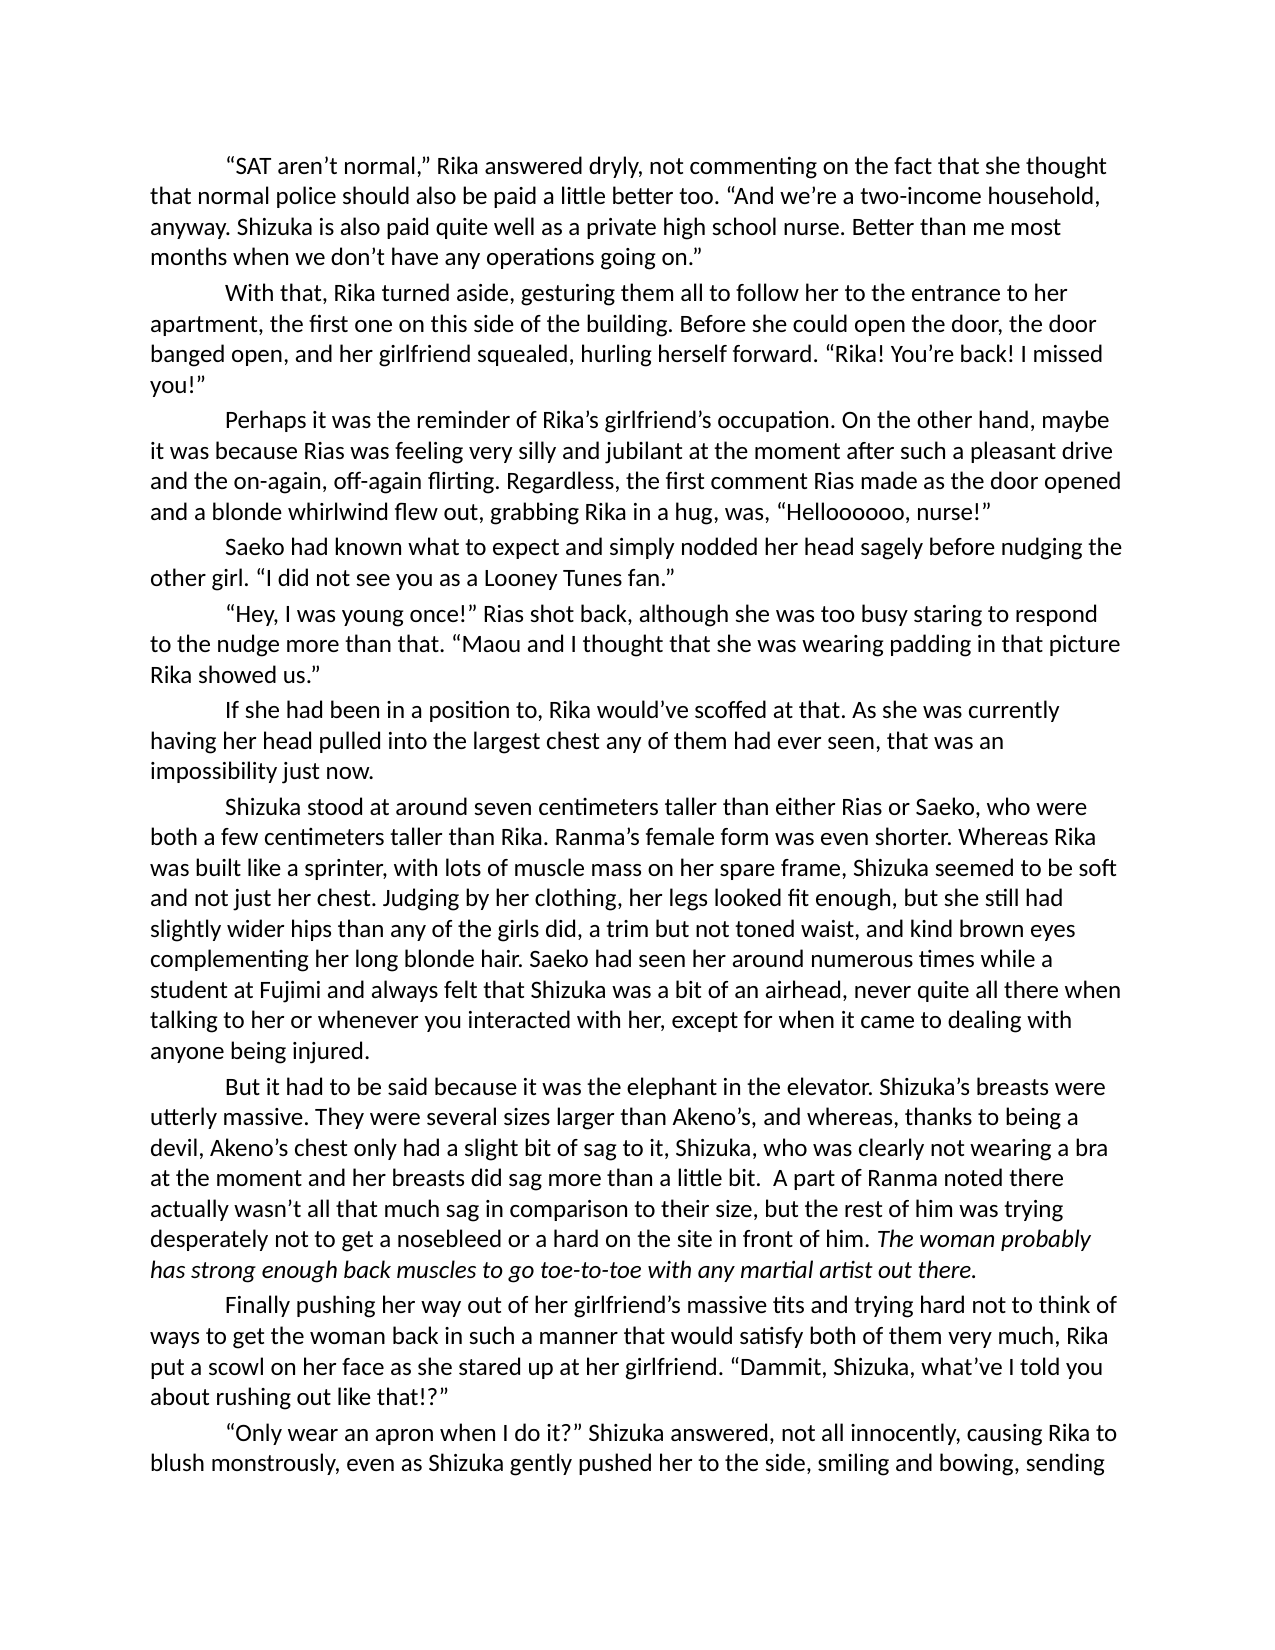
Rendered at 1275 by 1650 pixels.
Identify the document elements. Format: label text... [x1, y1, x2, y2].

text “SAT aren’t normal,” Rika answered dryly, not commenting on the fact that she thought that normal police should also be paid a little better too. “And we’re a two-income household, anyway. Shizuka is also paid quite well as a private high school nurse. Better than me most months when we don’t have any operations going on.” [150, 150, 1125, 272]
text If she had been in a position to, Rika would’ve scoffed at that. As she was currently having her head pulled into the largest chest any of them had ever seen, that was an impossibility just now. [150, 694, 1125, 786]
text With that, Rika turned aside, gesturing them all to follow her to the entrance to her apartment, the first one on this side of the building. Before she could open the door, the door banged open, and her girlfriend squealed, hurling herself forward. “Rika! You’re back! I missed you!” [150, 277, 1125, 399]
text But it had to be said because it was the elephant in the elevator. Shizuka’s breasts were utterly massive. They were several sizes larger than Akeno’s, and whereas, thanks to being a devil, Akeno’s chest only had a slight bit of sag to it, Shizuka, who was clearly not wearing a bra at the moment and her breasts did sag more than a little bit. A part of Ranma noted there actually wasn’t all that much sag in comparison to their size, but the rest of him was trying desperately not to get a nosebleed or a hard on the site in front of him. The woman probably has strong enough back muscles to go toe-to-toe with any martial artist out there. [150, 1071, 1125, 1284]
text Perhaps it was the reminder of Rika’s girlfriend’s occupation. On the other hand, maybe it was because Rias was feeling very silly and jubilant at the moment after such a pleasant drive and the on-again, off-again flirting. Regardless, the first comment Rias made as the door opened and a blonde whirlwind flew out, grabbing Rika in a hug, was, “Helloooooo, nurse!” [150, 404, 1125, 526]
text Finally pushing her way out of her girlfriend’s massive tits and trying hard not to think of ways to get the woman back in such a manner that would satisfy both of them very much, Rika put a scowl on her face as she stared up at her girlfriend. “Dammit, Shizuka, what’ve I told you about rushing out like that!?” [150, 1289, 1125, 1412]
text Shizuka stood at around seven centimeters taller than either Rias or Saeko, who were both a few centimeters taller than Rika. Ranma’s female form was even shorter. Whereas Rika was built like a sprinter, with lots of muscle mass on her spare frame, Shizuka seemed to be soft and not just her chest. Judging by her clothing, her legs looked fit enough, but she still had slightly wider hips than any of the girls did, a trim but not toned waist, and kind brown eyes complementing her long blonde hair. Saeko had seen her around numerous times while a student at Fujimi and always felt that Shizuka was a bit of an airhead, never quite all there when talking to her or whenever you interacted with her, except for when it came to dealing with anyone being injured. [150, 791, 1125, 1066]
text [150, 1417, 1125, 1478]
text Saeko had known what to expect and simply nodded her head sagely before nudging the other girl. “I did not see you as a Looney Tunes fan.” [150, 532, 1125, 593]
text “Hey, I was young once!” Rias shot back, although she was too busy staring to respond to the nudge more than that. “Maou and I thought that she was wearing padding in that picture Rika showed us.” [150, 598, 1125, 689]
